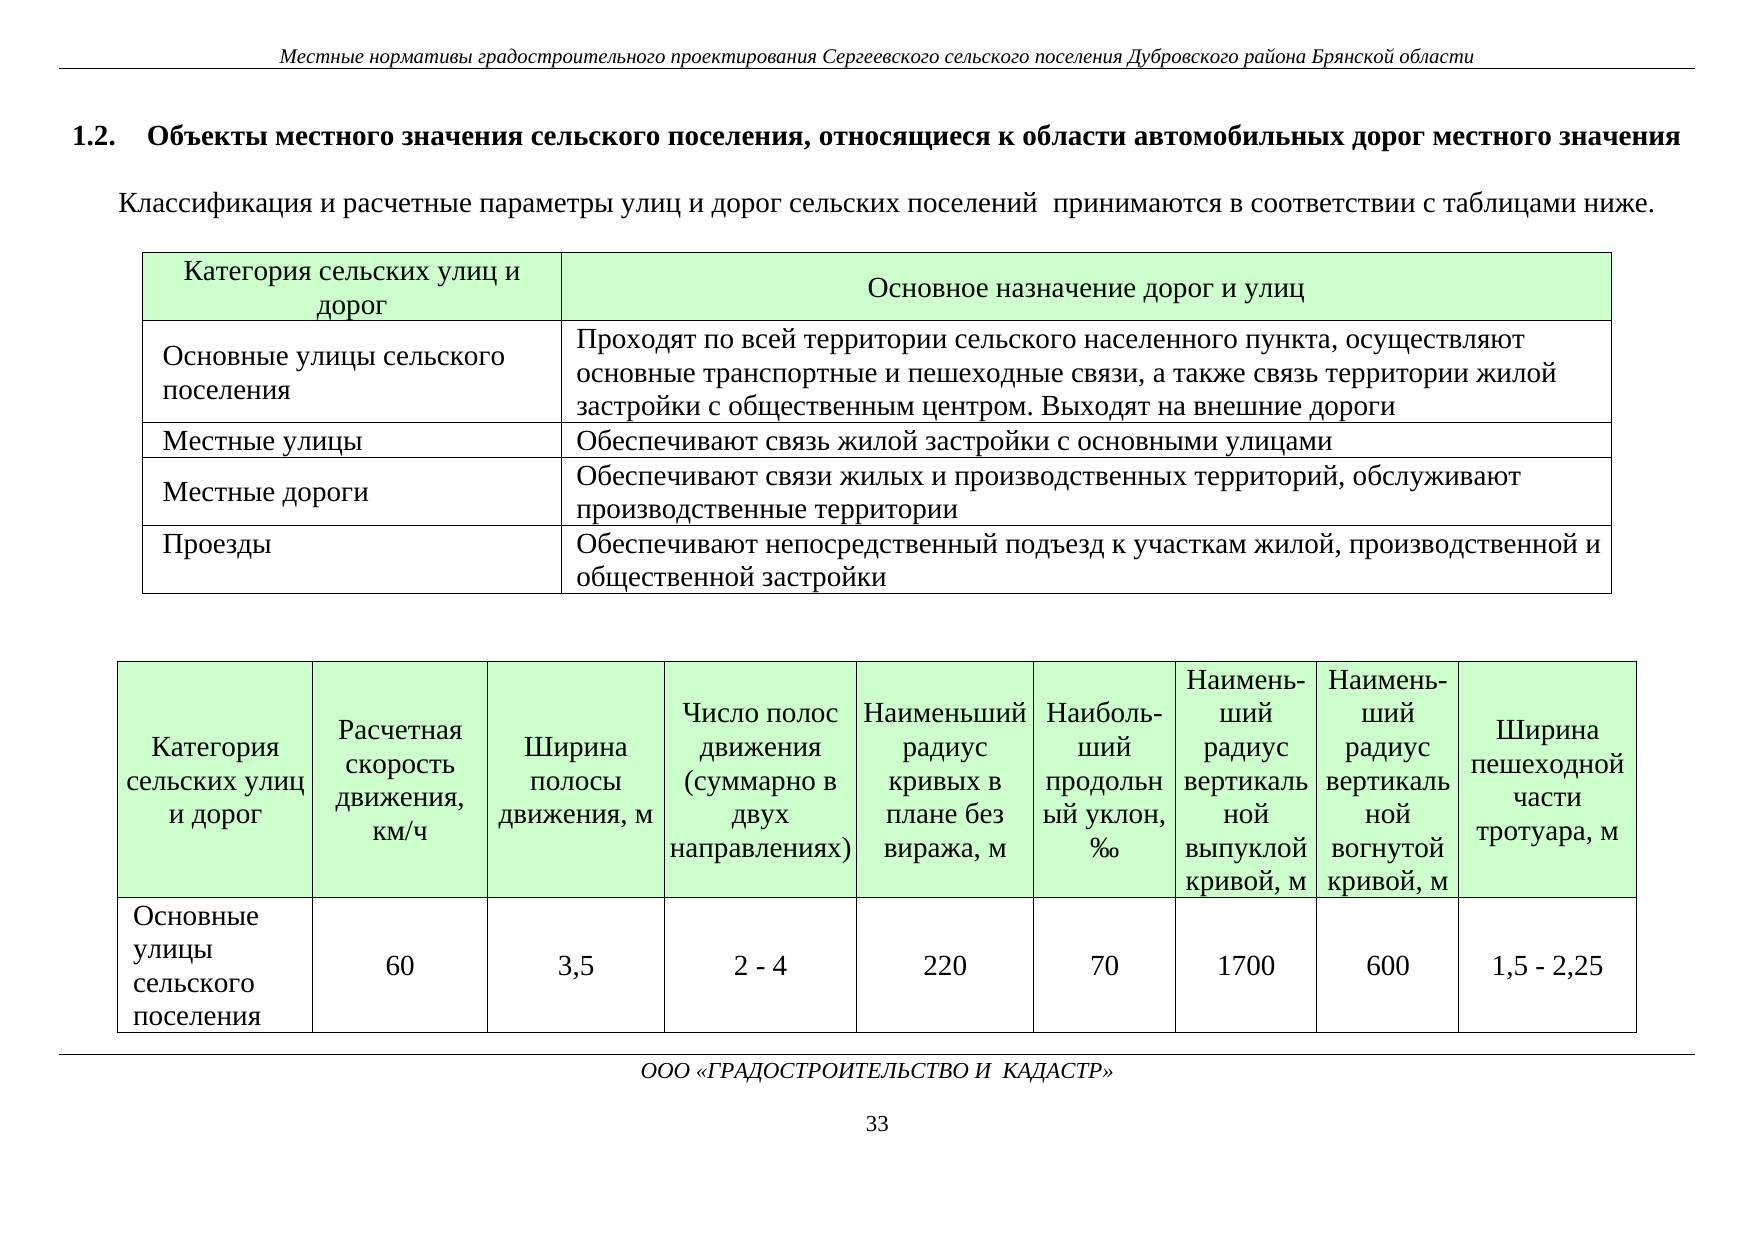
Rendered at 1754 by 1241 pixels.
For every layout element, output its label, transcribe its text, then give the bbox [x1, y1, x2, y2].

table_cell Обеспечивают непосредственный подъезд к участкам жилой, производственной и общественной застройки [562, 526, 1611, 593]
table_header Наиболь-ший продольный уклон, ‰ [1034, 662, 1175, 897]
table_header Категория сельских улиц и дорог [143, 253, 561, 320]
table_cell 3,5 [488, 898, 664, 1032]
table_cell 1,5 - 2,25 [1459, 898, 1636, 1032]
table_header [1317, 662, 1458, 897]
table_cell Местные улицы [143, 423, 561, 457]
table_cell 220 [857, 898, 1033, 1032]
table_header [857, 662, 1033, 897]
table_header Ширина полосы движения, м [488, 662, 664, 897]
table_cell 60 [313, 898, 487, 1032]
table_header Категория сельских улиц и дорог [118, 662, 312, 897]
text Классификация и расчетные параметры улиц и дорог сельских поселений принимаются в соответствии с таблицами ниже. [61, 185, 1693, 219]
table_cell 1700 [1176, 898, 1316, 1032]
table_cell 70 [1034, 898, 1175, 1032]
table_cell Основные улицы сельского поселения [143, 321, 561, 422]
table_header Ширина пешеходной части тротуара, м [1459, 662, 1636, 897]
table_header Основное назначение дорог и улиц [562, 253, 1611, 320]
table_cell Проходят по всей территории сельского населенного пункта, осуществляют основные транспортные и пешеходные связи, а также связь территории жилой застройки с общественным центром. Выходят на внешние дороги [562, 321, 1611, 422]
table_cell Обеспечивают связь жилой застройки с основными улицами [562, 423, 1611, 457]
table_cell 2 - 4 [665, 898, 856, 1032]
table_cell Проезды [143, 526, 561, 593]
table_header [665, 662, 856, 897]
table_cell Обеспечивают связи жилых и производственных территорий, обслуживают производственные территории [562, 458, 1611, 525]
table_cell Основные улицы сельского поселения [118, 898, 312, 1032]
table_cell Местные дороги [143, 458, 561, 525]
list Объекты местного значения сельского поселения, относящиеся к области автомобильных дорог местного значения [58, 118, 1695, 152]
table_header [1176, 662, 1316, 897]
table_cell 600 [1317, 898, 1458, 1032]
table_header Расчетная скорость движения, км/ч [313, 662, 487, 897]
